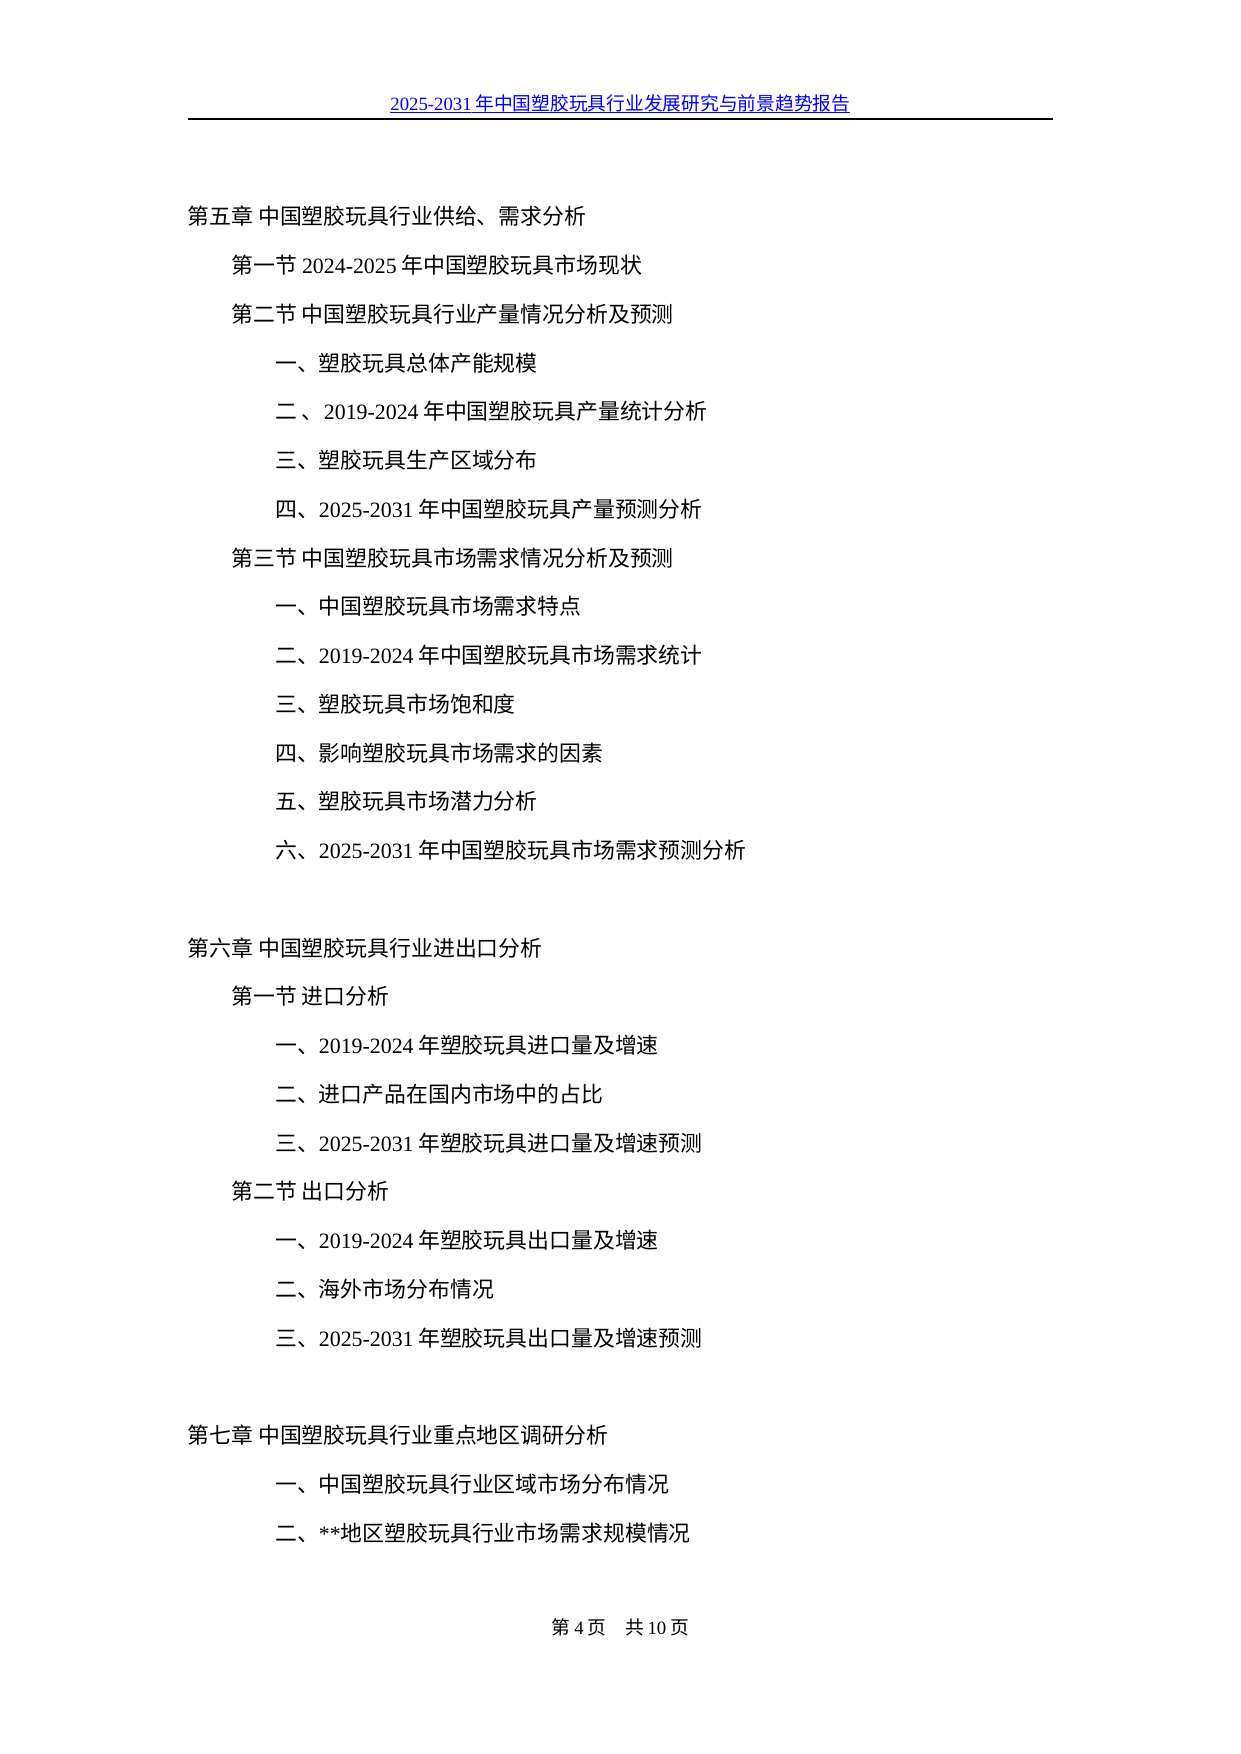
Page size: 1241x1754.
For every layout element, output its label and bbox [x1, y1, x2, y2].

text [187, 150, 1053, 1548]
